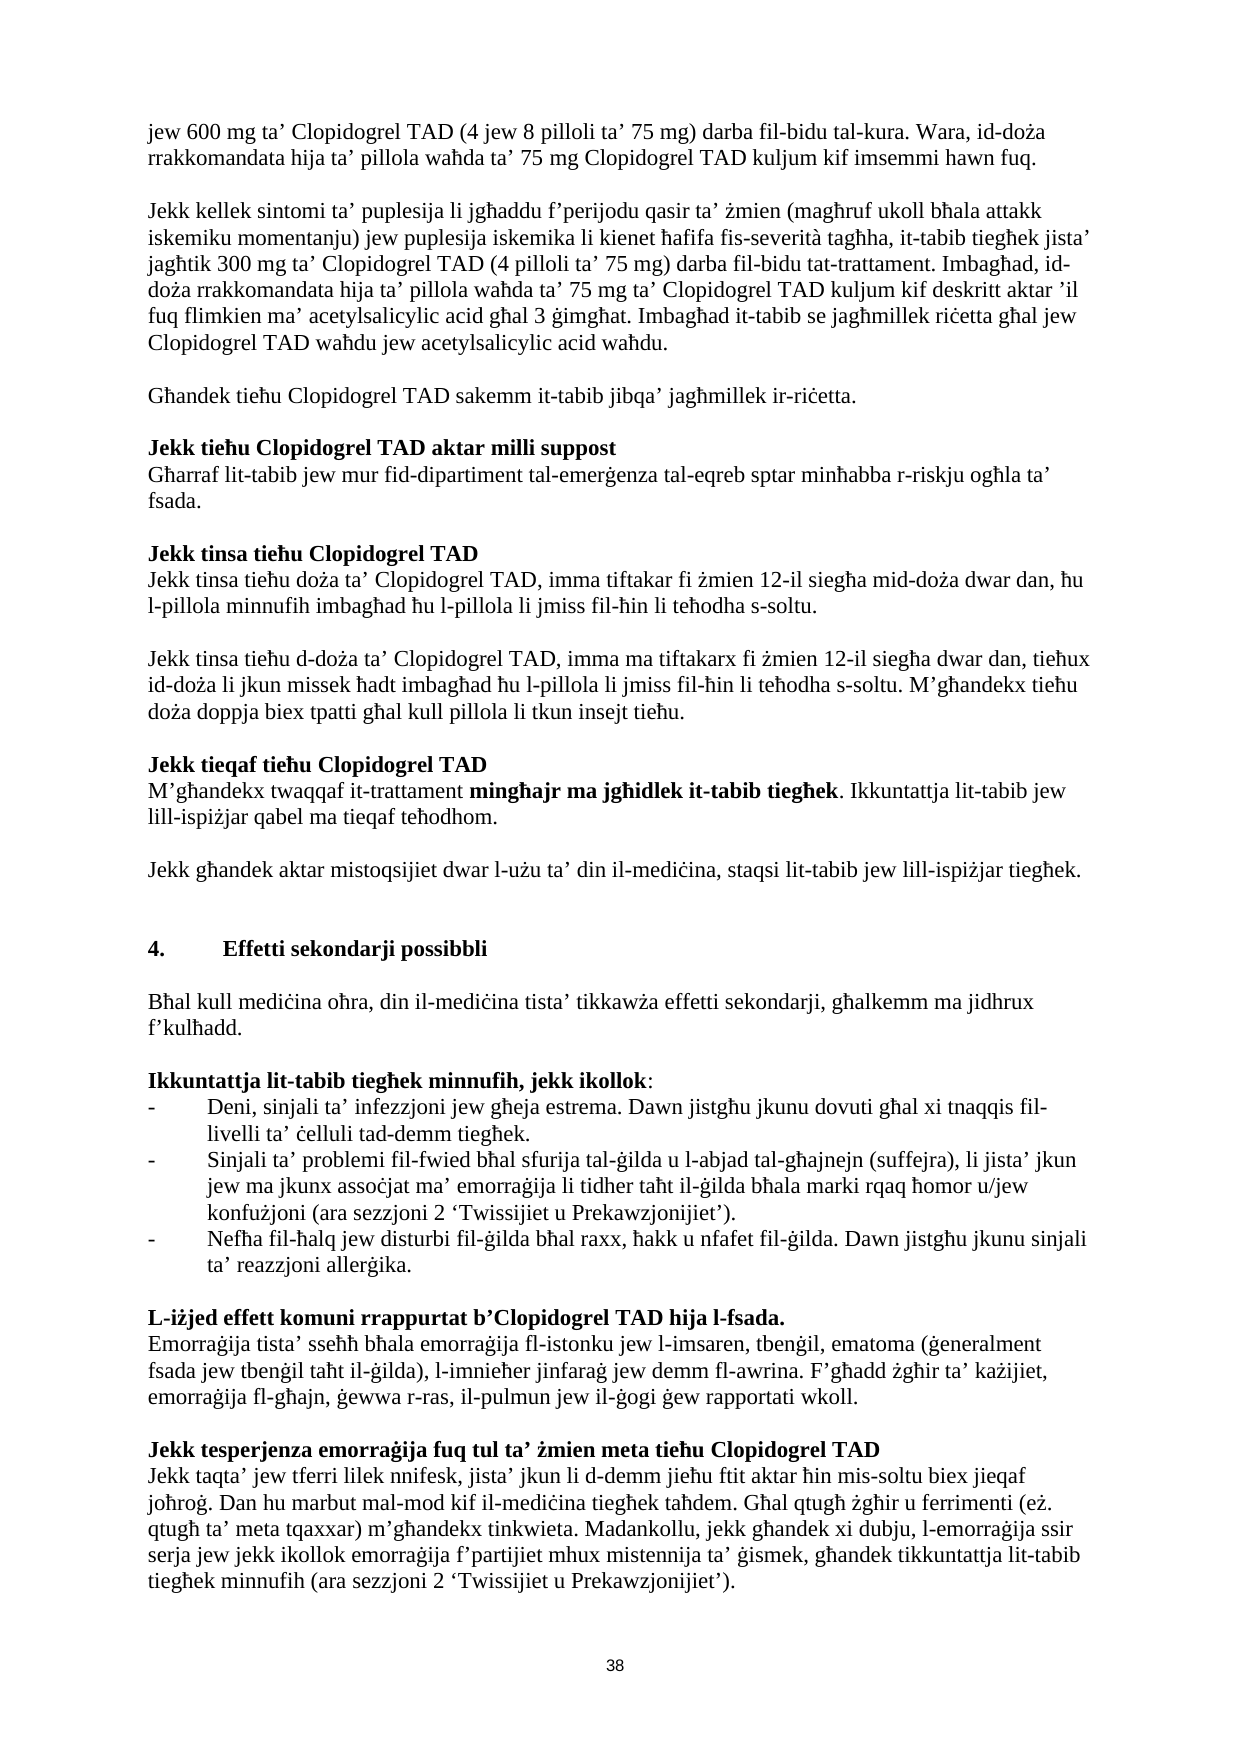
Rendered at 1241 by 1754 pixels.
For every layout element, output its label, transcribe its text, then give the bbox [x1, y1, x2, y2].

list Bħal kull mediċina oħra, din il-mediċina tista’ tikkawża effetti sekondarji, għalkemm ma jidhrux f’kulħadd. [148, 988, 1093, 1041]
list Jekk kellek sintomi ta’ puplesija li jgħaddu f’perijodu qasir ta’ żmien (magħruf ukoll bħala attakk iskemiku momentanju) jew puplesija iskemika li kienet ħafifa fis-severità tagħha, it-tabib tiegħek jista’ jagħtik 300 mg ta’ Clopidogrel TAD (4 pilloli ta’ 75 mg) darba fil-bidu tat-trattament. Imbagħad, id-doża rrakkomandata hija ta’ pillola waħda ta’ 75 mg ta’ Clopidogrel TAD kuljum kif deskritt aktar ’il fuq flimkien ma’ acetylsalicylic acid għal 3 ġimgħat. Imbagħad it-tabib se jagħmillek riċetta għal jew Clopidogrel TAD waħdu jew acetylsalicylic acid waħdu. [148, 197, 1093, 355]
text - Sinjali ta’ problemi fil-fwied bħal sfurija tal-ġilda u l-abjad tal-għajnejn (suffejra), li jista’ jkun jew ma jkunx assoċjat ma’ emorraġija li tidher taħt il-ġilda bħala marki rqaq ħomor u/jew konfużjoni (ara sezzjoni 2 ‘Twissijiet u Prekawzjonijiet’). [148, 1146, 1093, 1225]
text Jekk tinsa tieħu Clopidogrel TAD [148, 540, 1092, 566]
list L-iżjed effett komuni rrappurtat b’Clopidogrel TAD hija l-fsada. [148, 1304, 1093, 1330]
list Jekk tieqaf tieħu Clopidogrel TAD [148, 751, 1093, 777]
list Għarraf lit-tabib jew mur fid-dipartiment tal-emerġenza tal-eqreb sptar minħabba r-riskju ogħla ta’ fsada. [148, 461, 1093, 513]
list 4. Effetti sekondarji possibbli [148, 935, 1093, 961]
list Jekk taqta’ jew tferri lilek nnifesk, jista’ jkun li d-demm jieħu ftit aktar ħin mis-soltu biex jieqaf joħroġ. Dan hu marbut mal-mod kif il-mediċina tiegħek taħdem. Għal qtugħ żgħir u ferrimenti (eż. qtugħ ta’ meta tqaxxar) m’għandekx tinkwieta. Madankollu, jekk għandek xi dubju, l-emorraġija ssir serja jew jekk ikollok emorraġija f’partijiet mhux mistennija ta’ ġismek, għandek tikkuntattja lit-tabib tiegħek minnufih (ara sezzjoni 2 ‘Twissijiet u Prekawzjonijiet’). [148, 1462, 1093, 1594]
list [148, 118, 1093, 171]
list Jekk għandek aktar mistoqsijiet dwar l-użu ta’ din il-mediċina, staqsi lit-tabib jew lill-ispiżjar tiegħek. [148, 856, 1093, 882]
text M’għandekx twaqqaf it-trattament mingħajr ma jgħidlek it-tabib tiegħek. Ikkuntattja lit-tabib jew lill-ispiżjar qabel ma tieqaf teħodhom. [148, 777, 1092, 830]
list Jekk tieħu Clopidogrel TAD aktar milli suppost [148, 434, 1093, 461]
list Għandek tieħu Clopidogrel TAD sakemm it-tabib jibqa’ jagħmillek ir-riċetta. [148, 382, 1093, 408]
list Jekk tinsa tieħu doża ta’ Clopidogrel TAD, imma tiftakar fi żmien 12-il siegħa mid-doża dwar dan, ħu l-pillola minnufih imbagħad ħu l-pillola li jmiss fil-ħin li teħodha s-soltu. [148, 566, 1093, 619]
text - Nefħa fil-ħalq jew disturbi fil-ġilda bħal raxx, ħakk u nfafet fil-ġilda. Dawn jistgħu jkunu sinjali ta’ reazzjoni allerġika. [148, 1225, 1093, 1278]
list Ikkuntattja lit-tabib tiegħek minnufih, jekk ikollok: [148, 1067, 1093, 1093]
text - Deni, sinjali ta’ infezzjoni jew għeja estrema. Dawn jistgħu jkunu dovuti għal xi tnaqqis fil-livelli ta’ ċelluli tad-demm tiegħek. [148, 1093, 1093, 1146]
list Emorraġija tista’ sseħħ bħala emorraġija fl-istonku jew l-imsaren, tbenġil, ematoma (ġeneralment fsada jew tbenġil taħt il-ġilda), l-imnieħer jinfaraġ jew demm fl-awrina. F’għadd żgħir ta’ każijiet, emorraġija fl-għajn, ġewwa r-ras, il-pulmun jew il-ġogi ġew rapportati wkoll. [148, 1330, 1093, 1409]
list Jekk tesperjenza emorraġija fuq tul ta’ żmien meta tieħu Clopidogrel TAD [148, 1436, 1093, 1462]
list Jekk tinsa tieħu d-doża ta’ Clopidogrel TAD, imma ma tiftakarx fi żmien 12-il siegħa dwar dan, tieħux id-doża li jkun missek ħadt imbagħad ħu l-pillola li jmiss fil-ħin li teħodha s-soltu. M’għandekx tieħu doża doppja biex tpatti għal kull pillola li tkun insejt tieħu. [148, 645, 1093, 724]
